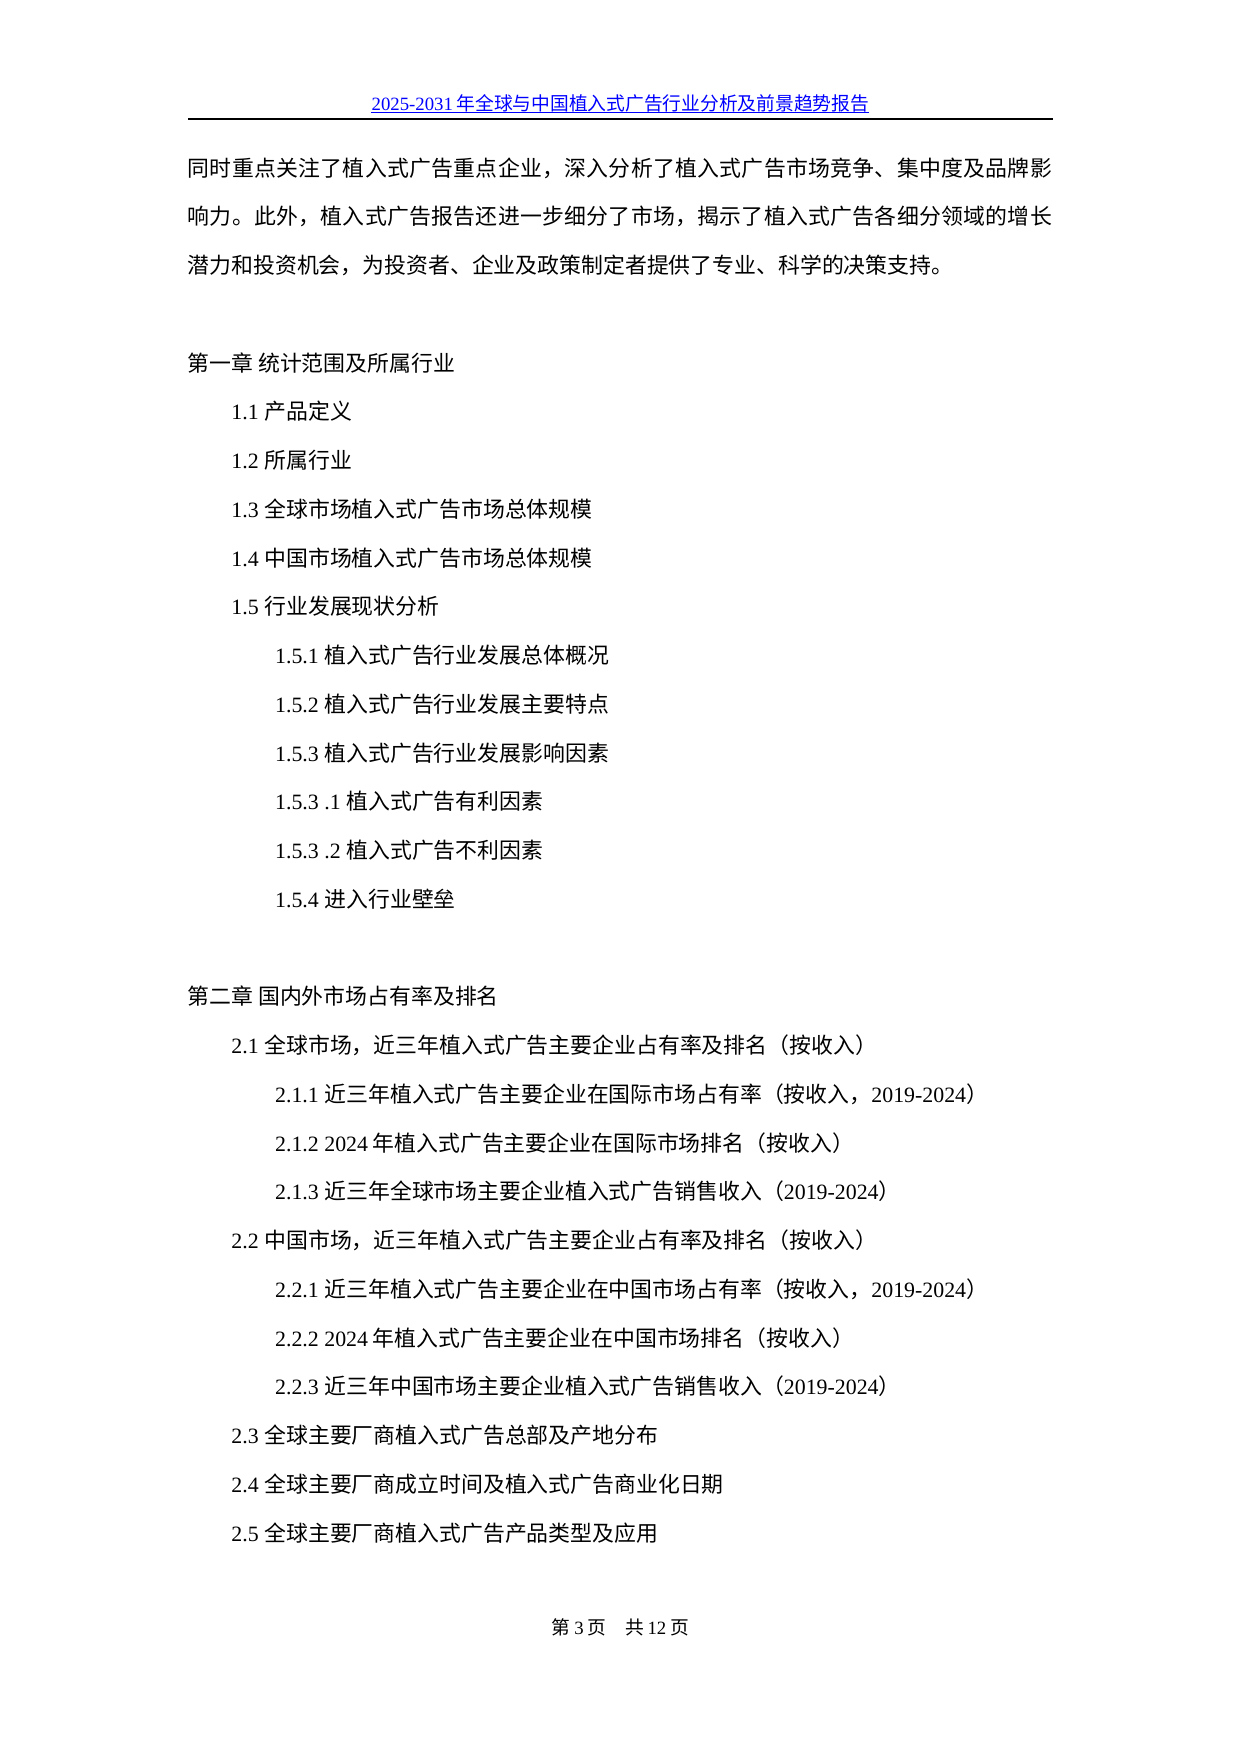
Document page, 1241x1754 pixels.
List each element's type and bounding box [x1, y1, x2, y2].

text [187, 150, 1053, 1548]
